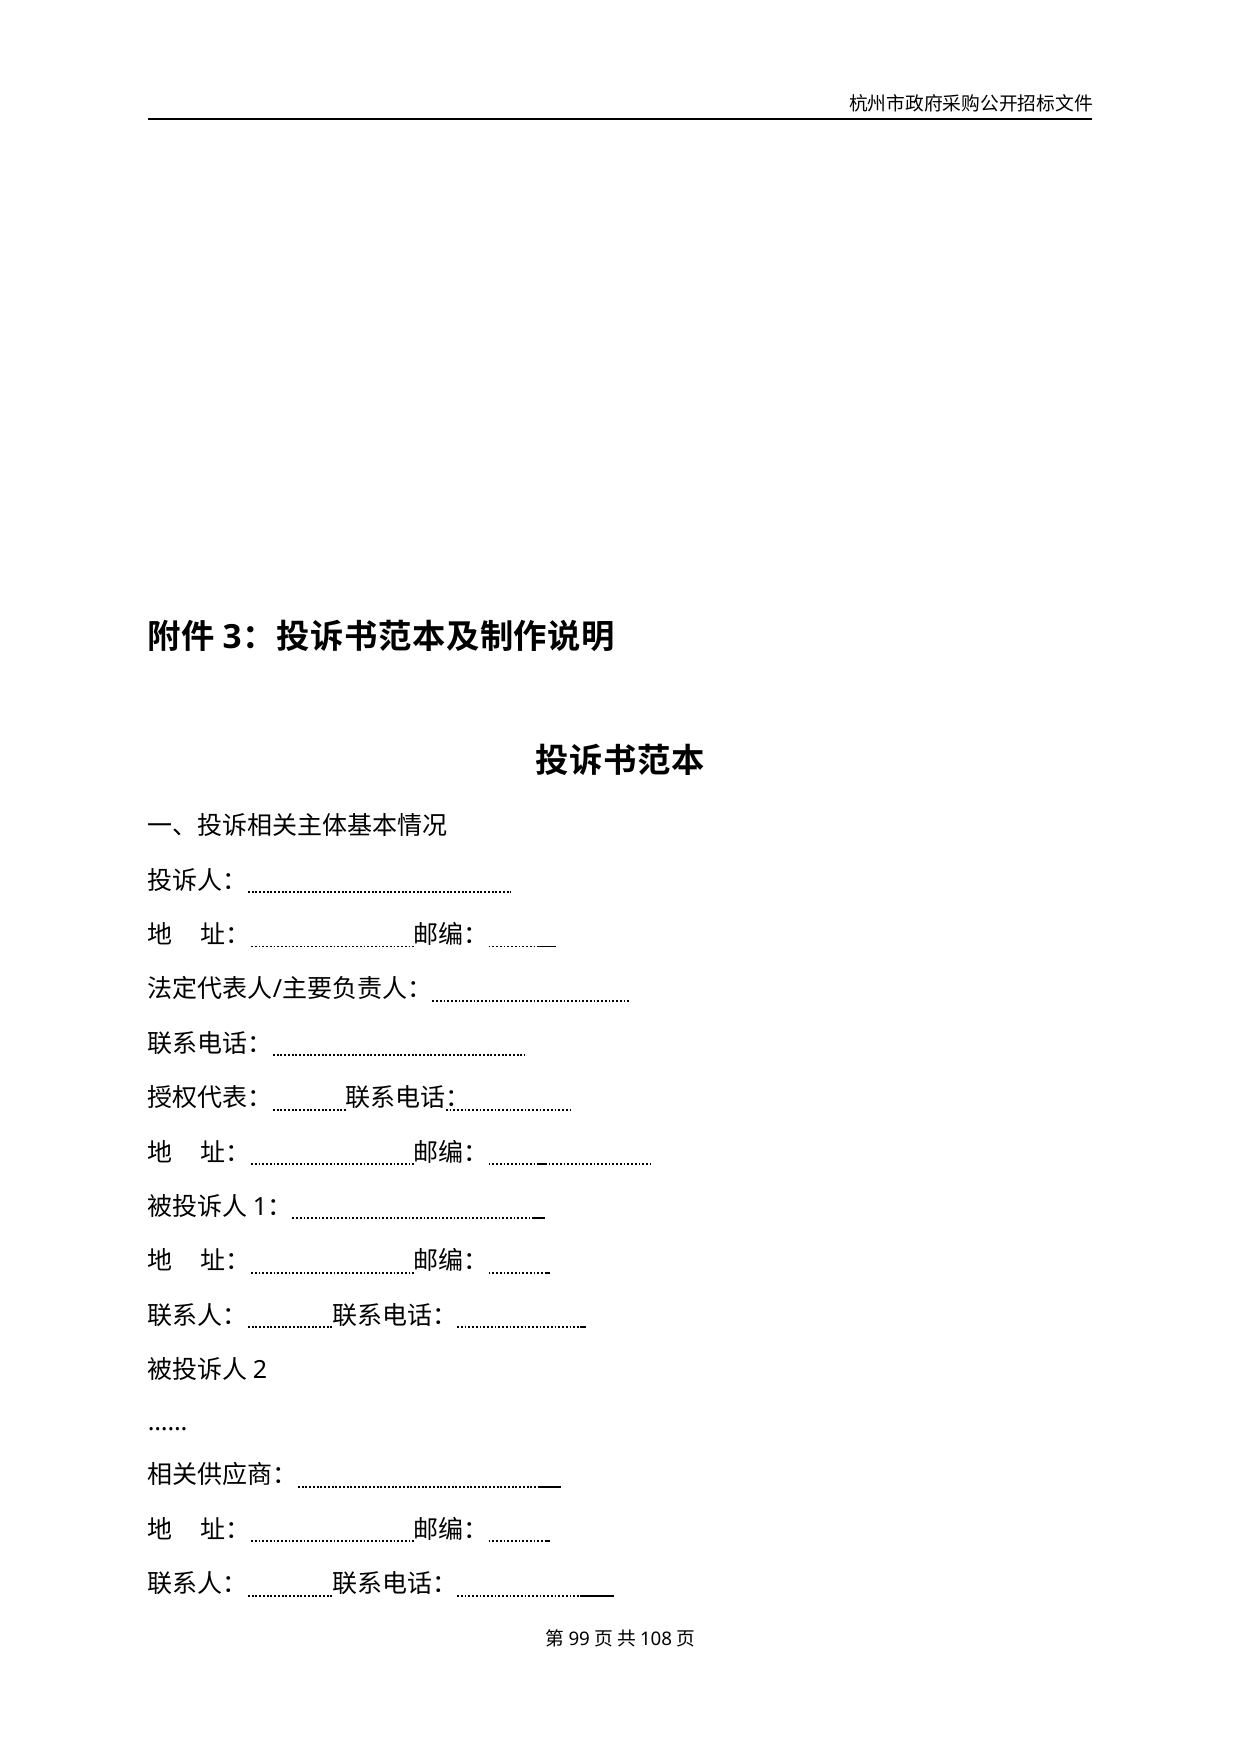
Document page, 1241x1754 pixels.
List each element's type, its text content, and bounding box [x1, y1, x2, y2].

text 投诉书范本 [148, 733, 1092, 782]
text 一、投诉相关主体基本情况 [148, 806, 1092, 842]
text 联系电话： [148, 1023, 1092, 1059]
text 地 址： 邮编： [148, 1132, 1092, 1168]
text 地 址： 邮编： [148, 1241, 1092, 1277]
text 法定代表人/主要负责人： [148, 969, 1092, 1005]
text …… [148, 1404, 1092, 1438]
text 附件3：投诉书范本及制作说明 [148, 610, 1092, 658]
text 联系人： 联系电话： [148, 1295, 1092, 1331]
text 联系人： 联系电话： [148, 1564, 1092, 1600]
text 相关供应商： [148, 1455, 1092, 1491]
text 被投诉人2 [148, 1349, 1092, 1386]
text 授权代表： 联系电话： [148, 1078, 1092, 1114]
text 投诉人： [148, 860, 1092, 896]
text 地 址： 邮编： [148, 1509, 1092, 1546]
text 地 址： 邮编： [148, 914, 1092, 951]
text 被投诉人1： [148, 1186, 1092, 1223]
